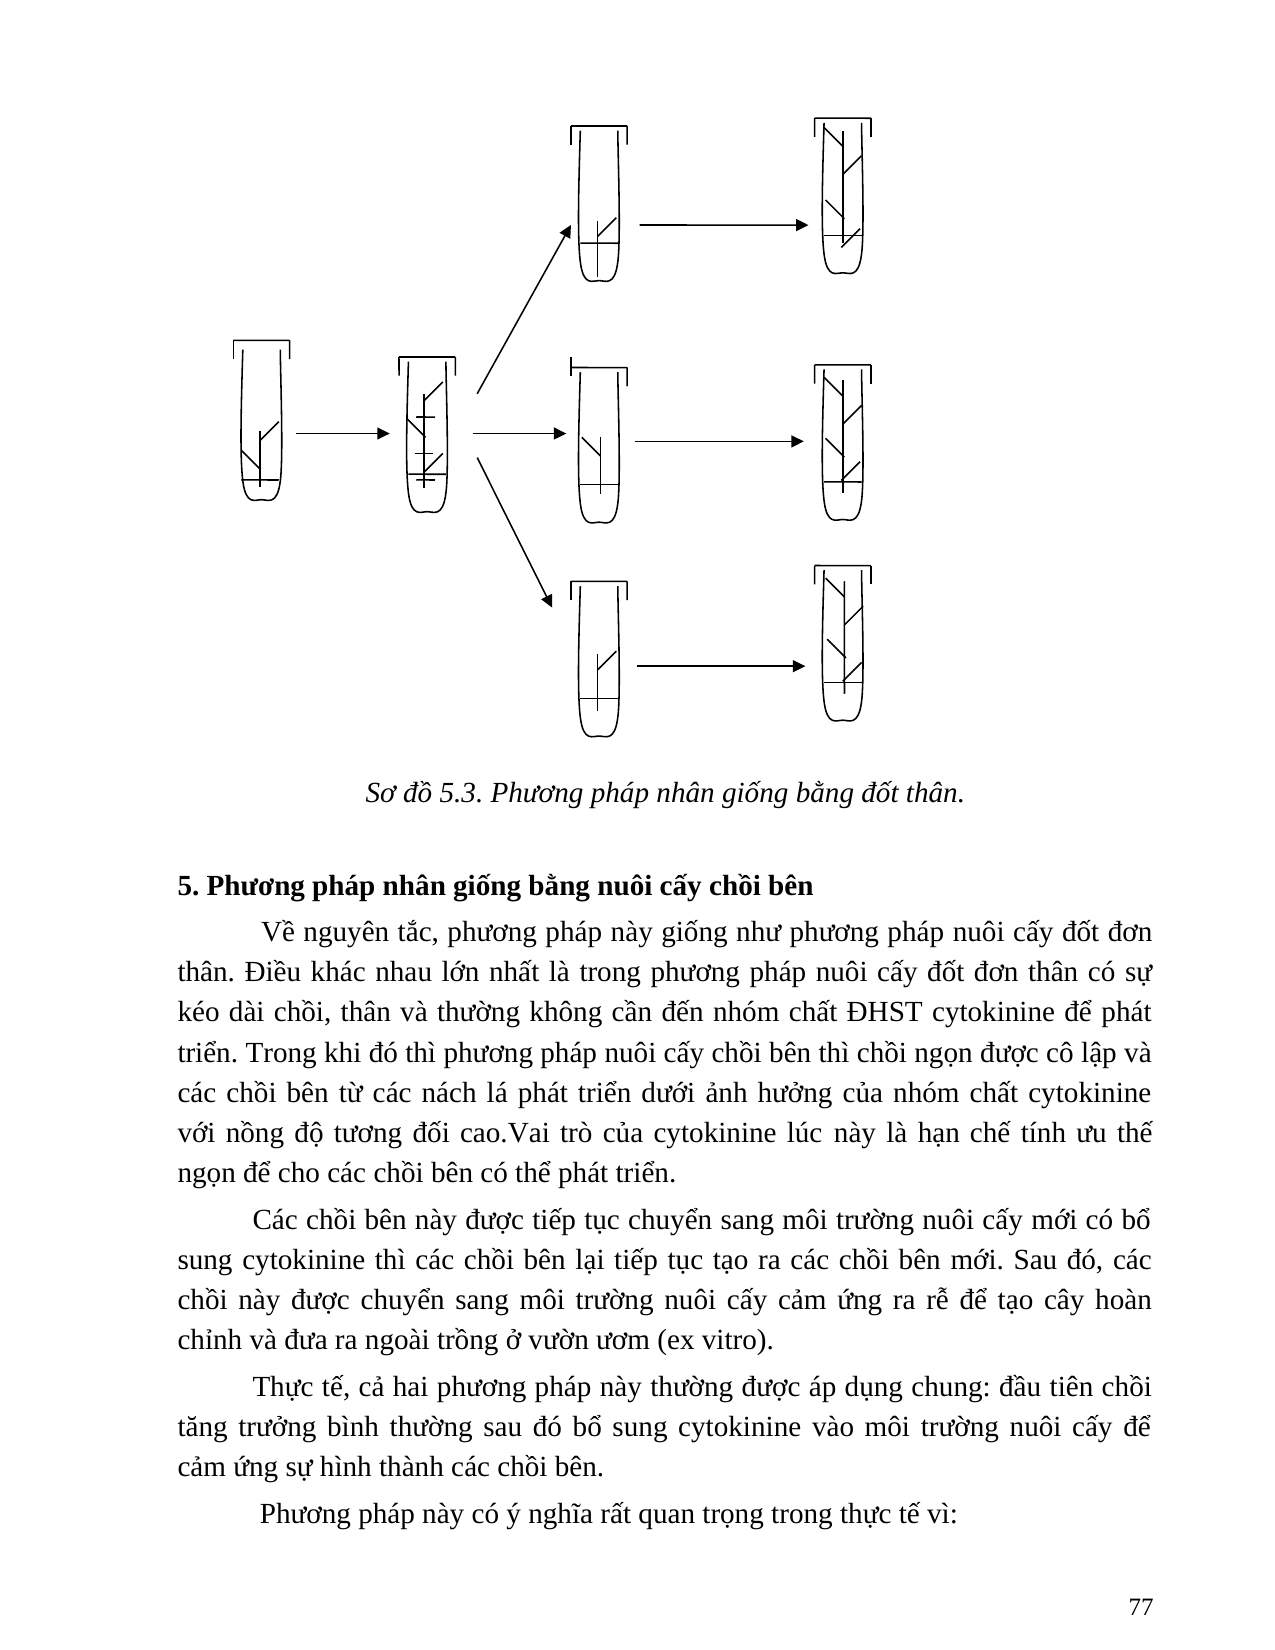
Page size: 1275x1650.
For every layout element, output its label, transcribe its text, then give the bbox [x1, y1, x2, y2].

text Phương pháp này có ý nghĩa rất quan trọng trong thực tế vì: [177, 1496, 1153, 1529]
text Thực tế, cả hai phương pháp này thường được áp dụng chung: đầu tiên chồi tăng trưởng bình thường sau đó bổ sung cytokinine vào môi trường nuôi cấy để cảm ứng sự hình thành các chồi bên. [177, 1369, 1153, 1483]
text Sơ đồ 5.3. Phương pháp nhân giống bằng đốt thân. [177, 775, 1153, 808]
text Về nguyên tắc, phương pháp này giống như phương pháp nuôi cấy đốt đơn thân. Điều khác nhau lớn nhất là trong phương pháp nuôi cấy đốt đơn thân có sự kéo dài chồi, thân và thường không cần đến nhóm chất ĐHST cytokinine để phát triển. Trong khi đó thì phương pháp nuôi cấy chồi bên thì chồi ngọn được cô lập và các chồi bên từ các nách lá phát triển dưới ảnh hưởng của nhóm chất cytokinine với nồng độ tương đối cao.Vai trò của cytokinine lúc này là hạn chế tính ưu thế ngọn để cho các chồi bên có thể phát triển. [177, 914, 1153, 1189]
subtitle 5. Phương pháp nhân giống bằng nuôi cấy chồi bên [177, 868, 1153, 901]
text Các chồi bên này được tiếp tục chuyển sang môi trường nuôi cấy mới có bổ sung cytokinine thì các chồi bên lại tiếp tục tạo ra các chồi bên mới. Sau đó, các chồi này được chuyển sang môi trường nuôi cấy cảm ứng ra rễ để tạo cây hoàn chỉnh và đưa ra ngoài trồng ở vườn ươm (ex vitro). [177, 1202, 1153, 1356]
